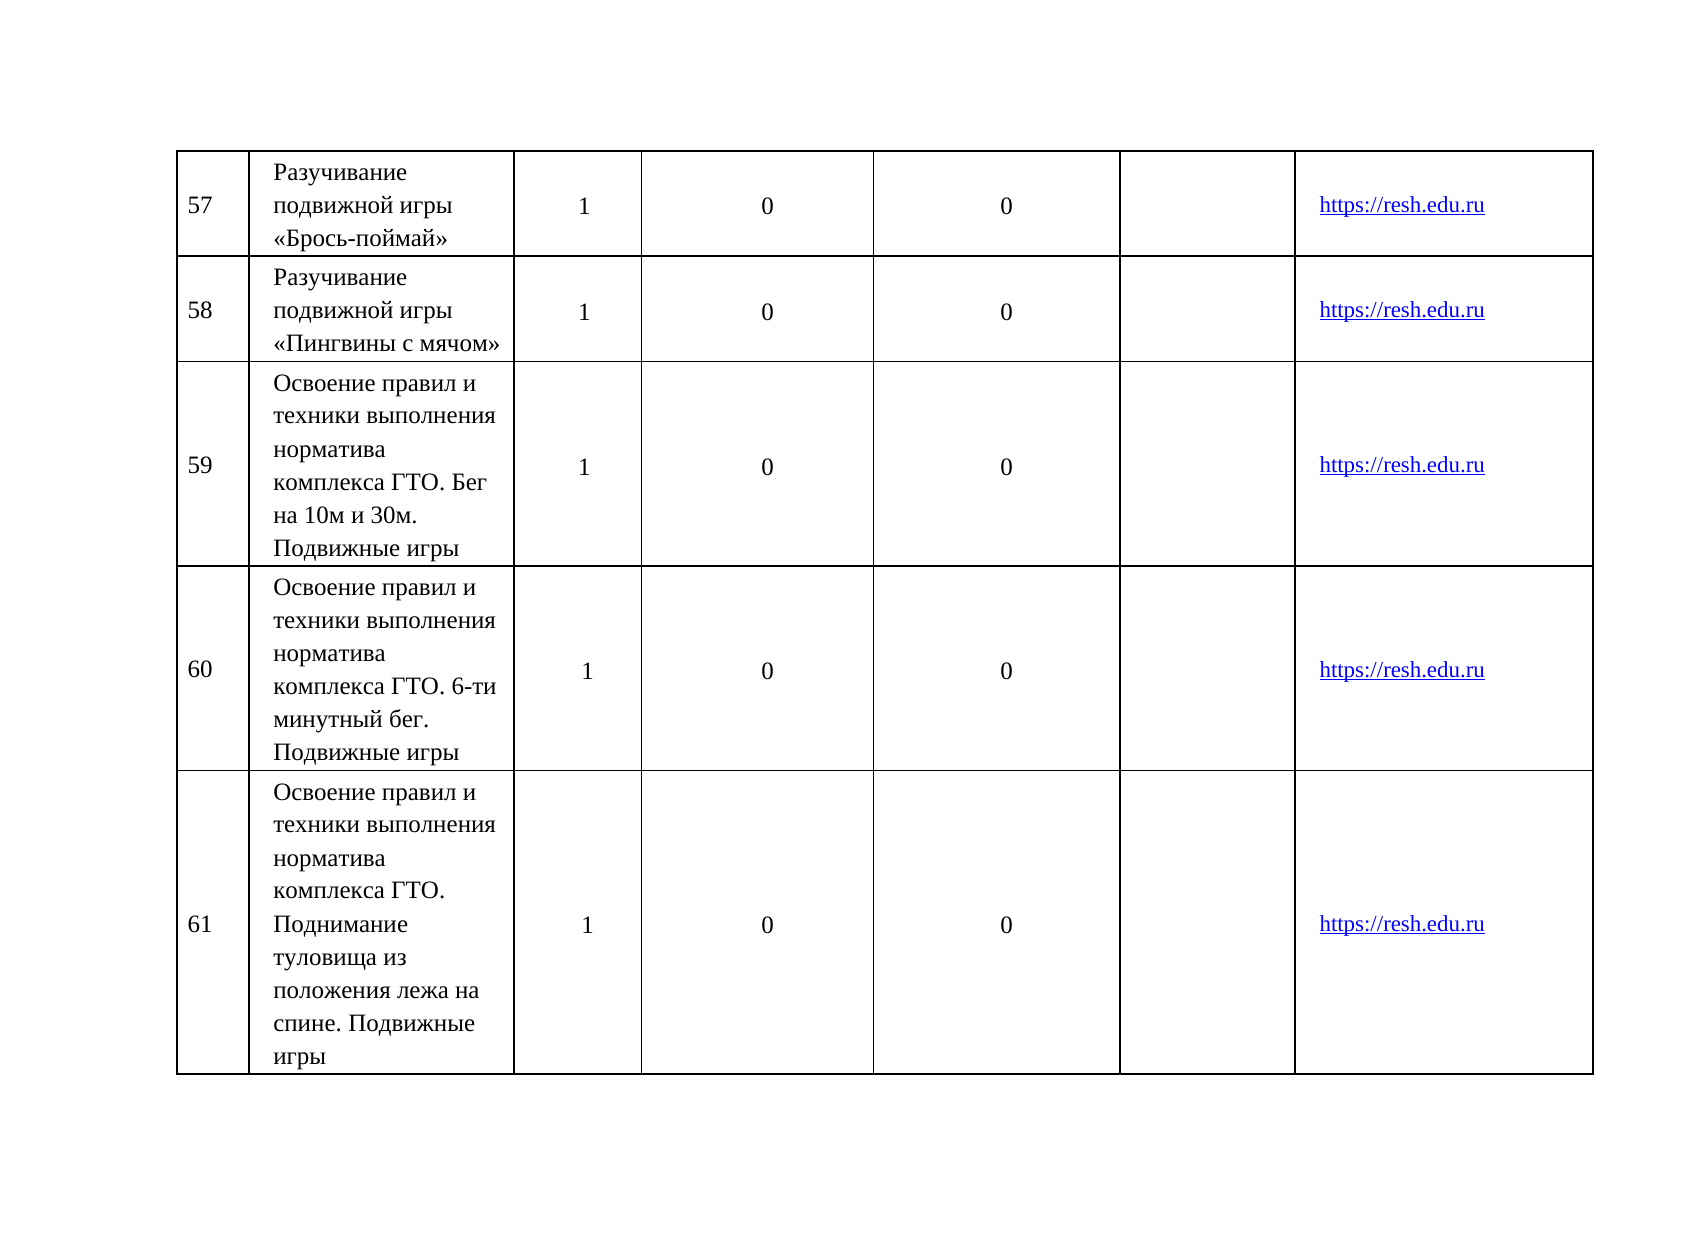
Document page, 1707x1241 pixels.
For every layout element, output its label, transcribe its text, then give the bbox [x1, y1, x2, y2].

table_cell 61 [178, 771, 248, 1073]
table_cell Освоение правил и техники выполнения норматива комплекса ГТО. Поднимание туловища из положения лежа на спине. Подвижные игры [250, 771, 513, 1073]
table_cell 0 [642, 152, 873, 255]
table_cell 0 [642, 362, 873, 565]
table_cell https://resh.edu.ru [1296, 567, 1592, 770]
table_cell 0 [874, 567, 1119, 770]
table_cell [1121, 152, 1294, 255]
table_cell 57 [178, 152, 248, 255]
table_cell https://resh.edu.ru [1296, 771, 1592, 1073]
table_cell Разучивание подвижной игры «Пингвины с мячом» [250, 257, 513, 361]
table_cell 0 [874, 362, 1119, 565]
table_cell https://resh.edu.ru [1296, 362, 1592, 565]
table_cell 0 [874, 152, 1119, 255]
table_cell https://resh.edu.ru [1296, 257, 1592, 361]
table_cell Разучивание подвижной игры «Брось-поймай» [250, 152, 513, 255]
table_cell [1121, 257, 1294, 361]
table_cell 1 [515, 257, 641, 361]
table_cell 0 [642, 567, 873, 770]
table_cell [1121, 362, 1294, 565]
table_cell 0 [642, 771, 873, 1073]
table_cell 58 [178, 257, 248, 361]
table_cell 60 [178, 567, 248, 770]
table_cell 1 [515, 152, 641, 255]
table_cell https://resh.edu.ru [1296, 152, 1592, 255]
table_cell Освоение правил и техники выполнения норматива комплекса ГТО. Бег на 10м и 30м. Подвижные игры [250, 362, 513, 565]
table_cell [1121, 567, 1294, 770]
table_cell 1 [515, 771, 641, 1073]
table_cell 1 [515, 362, 641, 565]
table_cell 0 [874, 771, 1119, 1073]
table_cell 59 [178, 362, 248, 565]
table_cell [1121, 771, 1294, 1073]
table_cell 0 [642, 257, 873, 361]
table_cell Освоение правил и техники выполнения норматива комплекса ГТО. 6-ти минутный бег. Подвижные игры [250, 567, 513, 770]
table_cell 1 [515, 567, 641, 770]
table_cell 0 [874, 257, 1119, 361]
